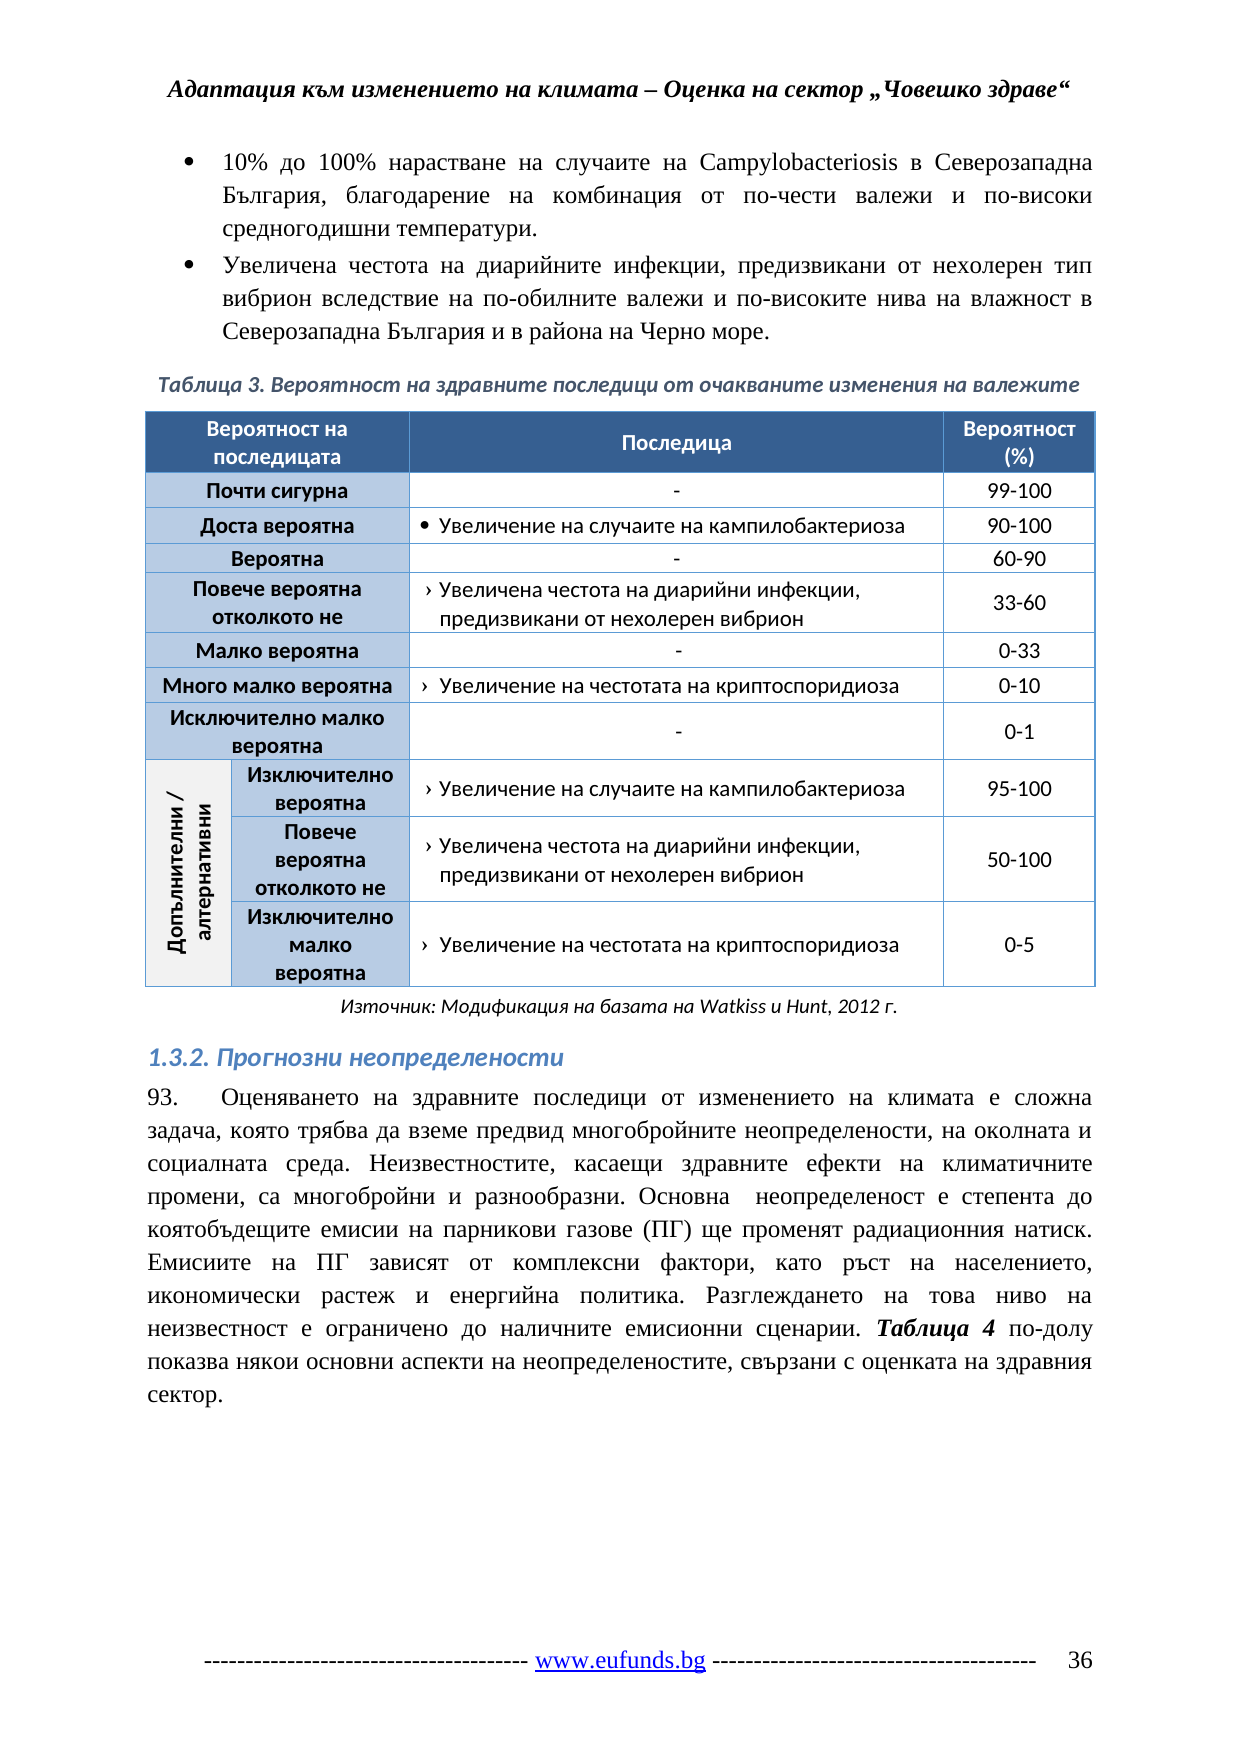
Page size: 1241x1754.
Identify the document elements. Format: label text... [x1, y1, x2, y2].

table_cell 99-100 [944, 473, 1094, 507]
table_cell Повече вероятна отколкото не [146, 573, 409, 632]
table_cell 0-33 [944, 633, 1094, 667]
table_cell 60-90 [944, 544, 1094, 572]
table_cell 50-100 [944, 817, 1094, 901]
text Източник: Модификация на базата на Watkiss и Hunt, 2012 г. [147, 993, 1093, 1019]
table_cell - [410, 633, 943, 667]
table_cell Почти сигурна [146, 473, 409, 507]
table_cell Увеличена честота на диарийни инфекции, предизвикани от нехолерен вибрион [410, 573, 943, 632]
table_cell Малко вероятна [146, 633, 409, 667]
table_cell 0-1 [944, 703, 1094, 759]
table_cell Доста вероятна [146, 508, 409, 543]
table_cell - [410, 473, 943, 507]
table_cell Допълнителни / алтернативни [146, 760, 231, 986]
table_cell Вероятна [146, 544, 409, 572]
table_header Последица [410, 412, 943, 472]
table_cell Увеличение на честотата на криптоспоридиоза [410, 902, 943, 986]
table_cell 95-100 [944, 760, 1094, 816]
table_cell - [410, 544, 943, 572]
list Увеличена честота на диарийните инфекции, предизвикани от нехолерен тип вибрион вследствие на по-обилните валежи и по-високите нива на влажност в Северозападна България и в района на Черно море. [184, 250, 1093, 345]
table_cell Увеличение на случаите на кампилобактериоза [410, 508, 943, 543]
list 10% до 100% нарастване на случаите на Campylobacteriosis в Северозападна България, благодарение на комбинация от по-чести валежи и по-високи средногодишни температури. [184, 147, 1093, 242]
subtitle 1.3.2. Прогнозни неопределености [147, 1040, 1093, 1073]
table_cell Увеличена честота на диарийни инфекции, предизвикани от нехолерен вибрион [410, 817, 943, 901]
table_cell - [410, 703, 943, 759]
table_cell 0-5 [944, 902, 1094, 986]
text Оценяването на здравните последици от изменението на климата е сложна задача, която трябва да вземе предвид многобройните неопределености, на околната и социалната среда. Неизвестностите, касаещи здравните ефекти на климатичните промени, са многобройни и разнообразни. Основна неопределеност е степента до коятобъдещите емисии на парникови газове (ПГ) ще променят радиационния натиск. Емисиите на ПГ зависят от комплексни фактори, като ръст на населението, икономически растеж и енергийна политика. Разглеждането на това ниво на неизвестност е ограничено до наличните емисионни сценарии. Таблица 4 по-долу показва някои основни аспекти на неопределеностите, свързани с оценката на здравния сектор. [147, 1082, 1093, 1408]
table_cell 90-100 [944, 508, 1094, 543]
text Таблица 3. Вероятност на здравните последици от очакваните изменения на валежите [147, 370, 1093, 398]
table_cell Увеличение на случаите на кампилобактериоза [410, 760, 943, 816]
table_cell Увеличение на честотата на криптоспоридиоза [410, 668, 943, 702]
table_header Вероятност на последицата [146, 412, 409, 472]
table_cell Исключително малко вероятна [146, 703, 409, 759]
table_cell Много малко вероятна [146, 668, 409, 702]
table_cell Повече вероятна отколкото не [232, 817, 409, 901]
table_cell 0-10 [944, 668, 1094, 702]
table_header Вероятност (%) [944, 412, 1094, 472]
table_cell 33-60 [944, 573, 1094, 632]
table_cell Изключително малко вероятна [232, 902, 409, 986]
table_cell Изключително вероятна [232, 760, 409, 816]
